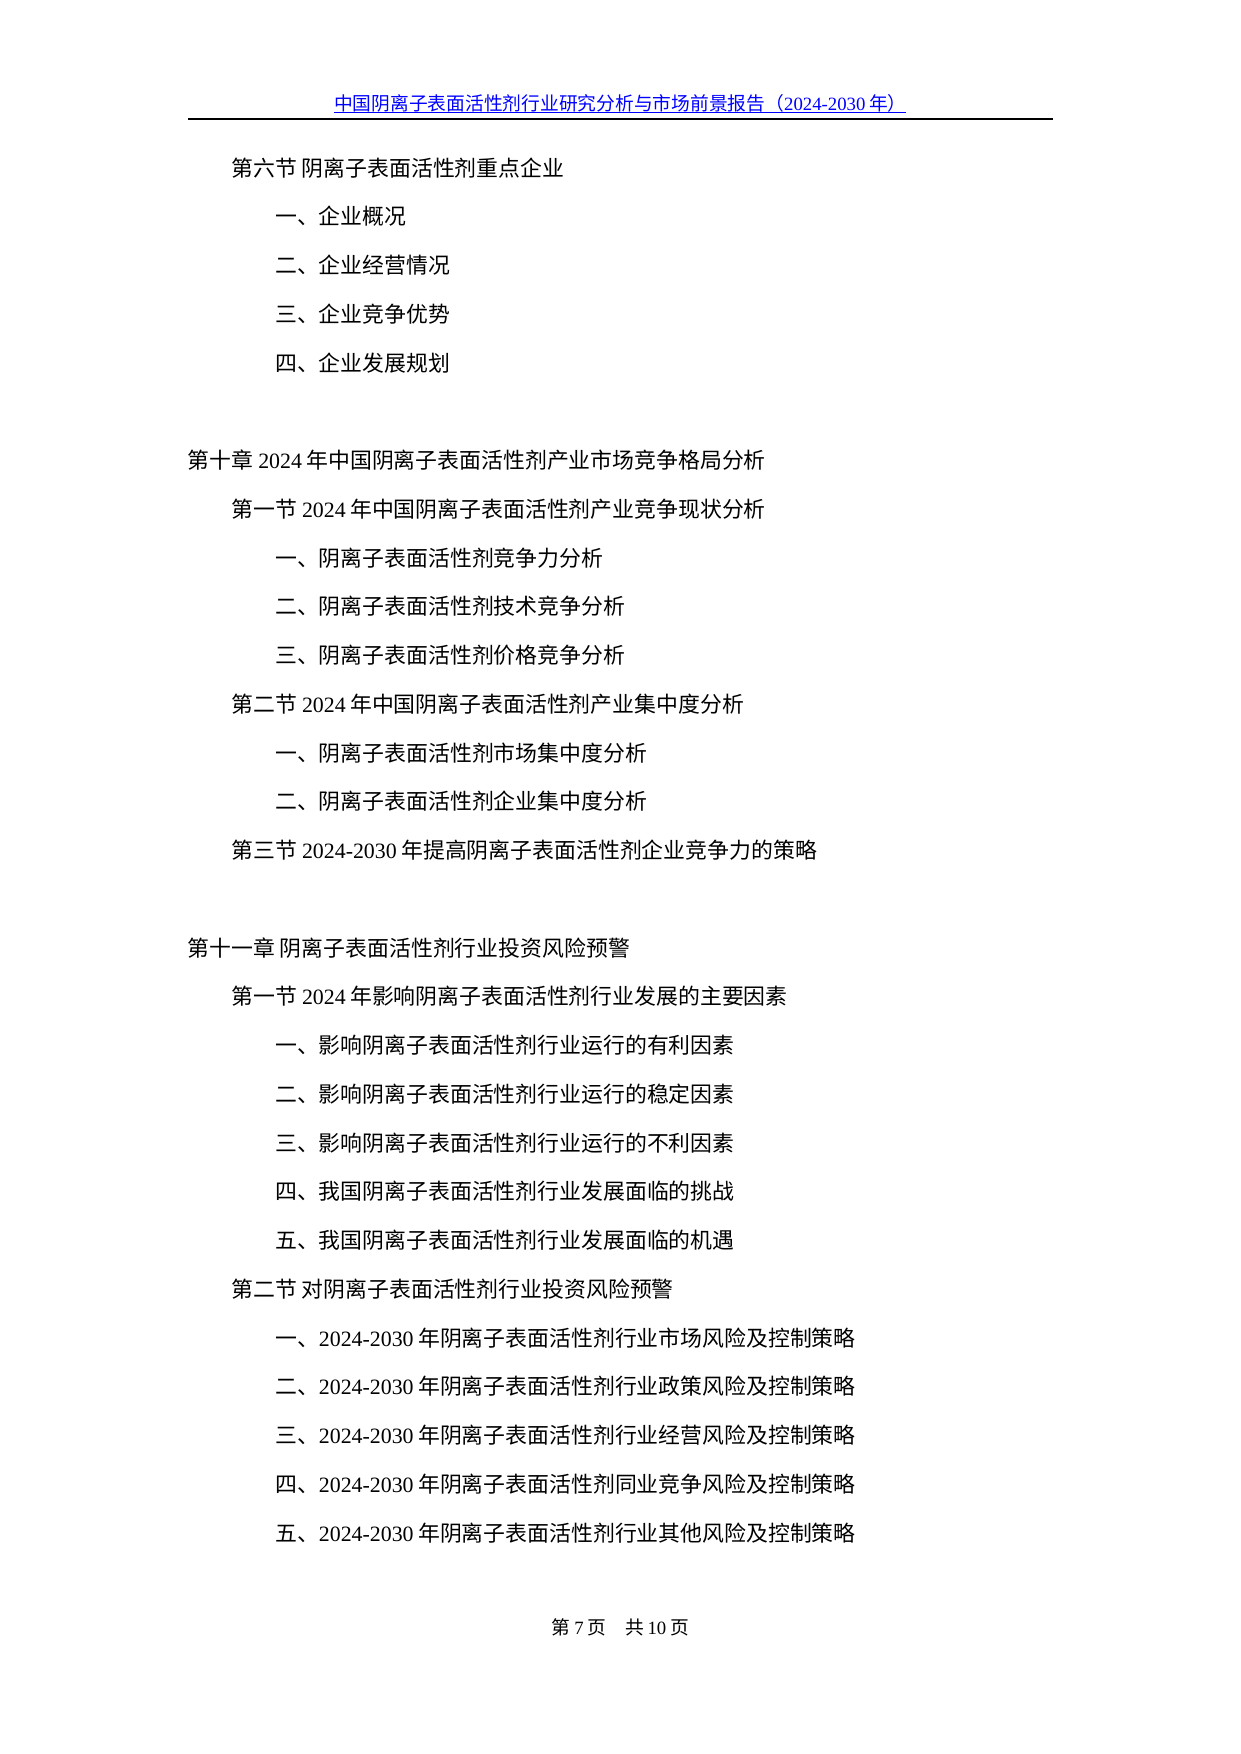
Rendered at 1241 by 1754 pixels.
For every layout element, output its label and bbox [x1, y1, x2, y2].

text [187, 150, 1053, 1548]
